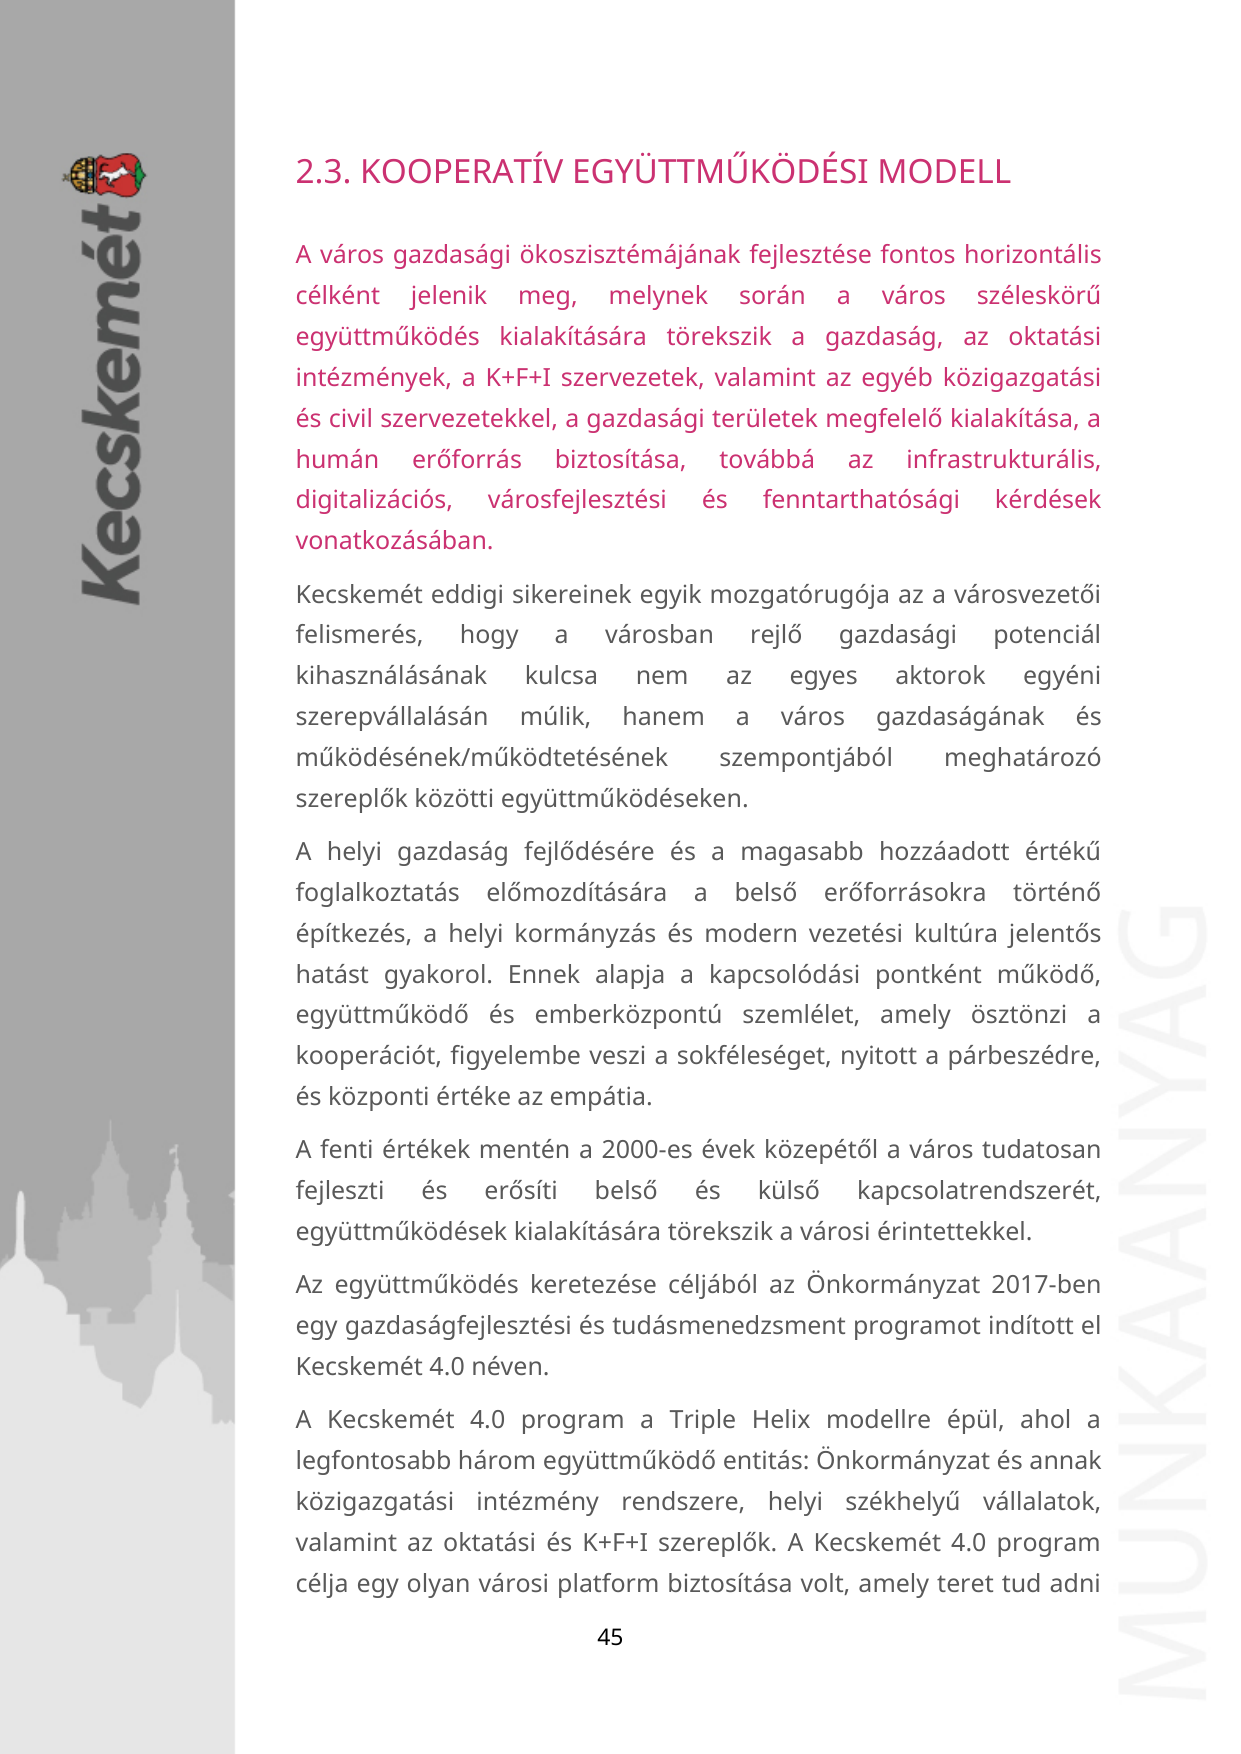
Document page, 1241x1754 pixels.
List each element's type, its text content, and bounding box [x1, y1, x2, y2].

text A város gazdasági ökoszisztémájának fejlesztése fontos horizontális célként jelenik meg, melynek során a város széleskörű együttműködés kialakítására törekszik a gazdaság, az oktatási intézmények, a K+F+I szervezetek, valamint az egyéb közigazgatási és civil szervezetekkel, a gazdasági területek megfelelő kialakítása, a humán erőforrás biztosítása, továbbá az infrastrukturális, digitalizációs, városfejlesztési és fenntarthatósági kérdések vonatkozásában. [295, 237, 1102, 557]
text Az együttműködés keretezése céljából az Önkormányzat 2017-ben egy gazdaságfejlesztési és tudásmenedzsment programot indított el Kecskemét 4.0 néven. [295, 1267, 1102, 1383]
picture [0, 0, 1236, 1754]
text A fenti értékek mentén a 2000-es évek közepétől a város tudatosan fejleszti és erősíti belső és külső kapcsolatrendszerét, együttműködések kialakítására törekszik a városi érintettekkel. [295, 1132, 1102, 1248]
subtitle 2.3. KOOPERATÍV EGYÜTTMŰKÖDÉSI MODELL [295, 148, 1102, 193]
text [295, 1402, 1102, 1599]
text Kecskemét eddigi sikereinek egyik mozgatórugója az a városvezetői felismerés, hogy a városban rejlő gazdasági potenciál kihasználásának kulcsa nem az egyes aktorok egyéni szerepvállalásán múlik, hanem a város gazdaságának és működésének/működtetésének szempontjából meghatározó szereplők közötti együttműködéseken. [295, 576, 1102, 814]
text A helyi gazdaság fejlődésére és a magasabb hozzáadott értékű foglalkoztatás előmozdítására a belső erőforrásokra történő építkezés, a helyi kormányzás és modern vezetési kultúra jelentős hatást gyakorol. Ennek alapja a kapcsolódási pontként működő, együttműködő és emberközpontú szemlélet, amely ösztönzi a kooperációt, figyelembe veszi a sokféleséget, nyitott a párbeszédre, és központi értéke az empátia. [295, 834, 1102, 1113]
